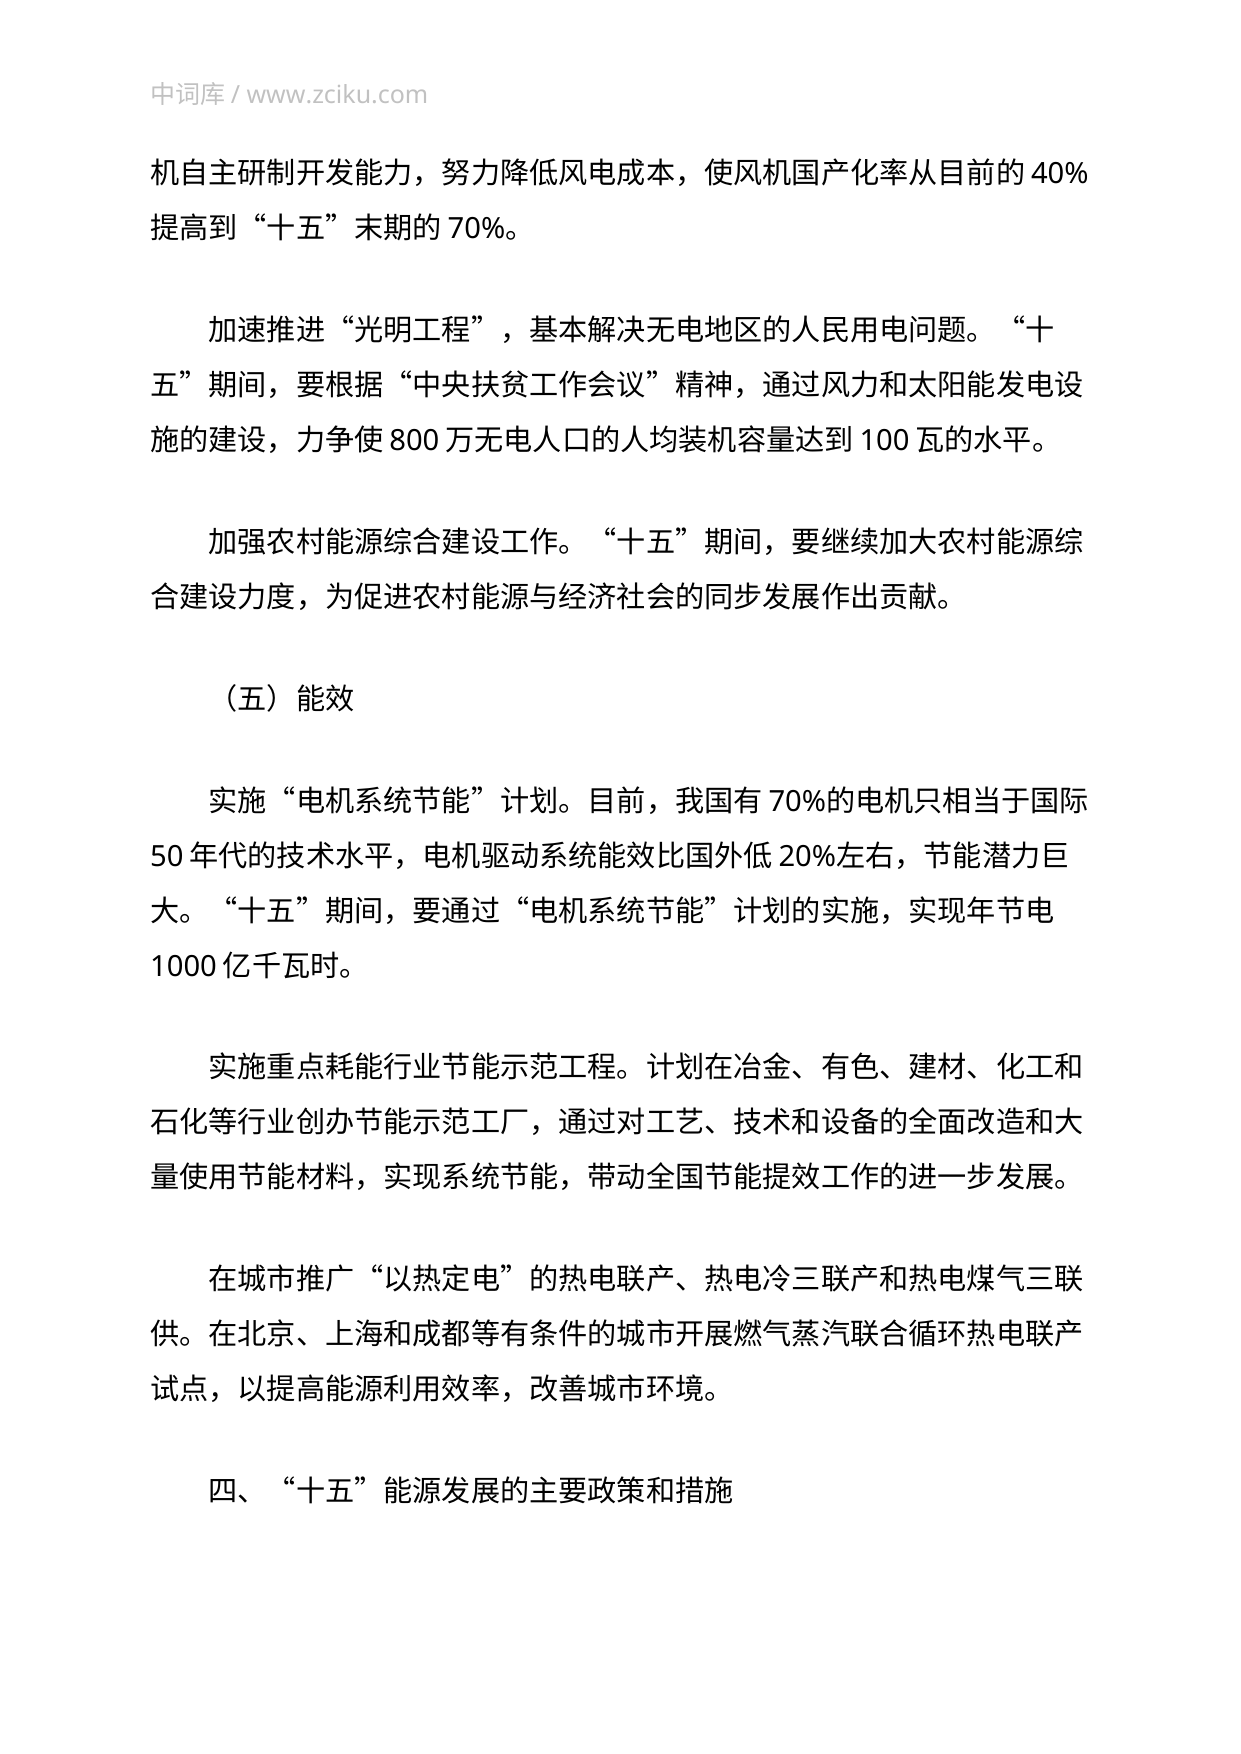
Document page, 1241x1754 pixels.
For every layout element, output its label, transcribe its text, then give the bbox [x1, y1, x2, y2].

text 四、“十五”能源发展的主要政策和措施 [150, 1467, 1090, 1509]
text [150, 150, 1090, 247]
text （五）能效 [150, 675, 1090, 718]
text 加速推进“光明工程”，基本解决无电地区的人民用电问题。“十五”期间，要根据“中央扶贫工作会议”精神，通过风力和太阳能发电设施的建设，力争使800万无电人口的人均装机容量达到100瓦的水平。 [150, 307, 1090, 459]
text 实施“电机系统节能”计划。目前，我国有70%的电机只相当于国际50年代的技术水平，电机驱动系统能效比国外低20%左右，节能潜力巨大。“十五”期间，要通过“电机系统节能”计划的实施，实现年节电1000亿千瓦时。 [150, 777, 1090, 984]
text 实施重点耗能行业节能示范工程。计划在冶金、有色、建材、化工和石化等行业创办节能示范工厂，通过对工艺、技术和设备的全面改造和大量使用节能材料，实现系统节能，带动全国节能提效工作的进一步发展。 [150, 1044, 1090, 1196]
text 加强农村能源综合建设工作。“十五”期间，要继续加大农村能源综合建设力度，为促进农村能源与经济社会的同步发展作出贡献。 [150, 519, 1090, 616]
text 在城市推广“以热定电”的热电联产、热电冷三联产和热电煤气三联供。在北京、上海和成都等有条件的城市开展燃气蒸汽联合循环热电联产试点，以提高能源利用效率，改善城市环境。 [150, 1256, 1090, 1408]
